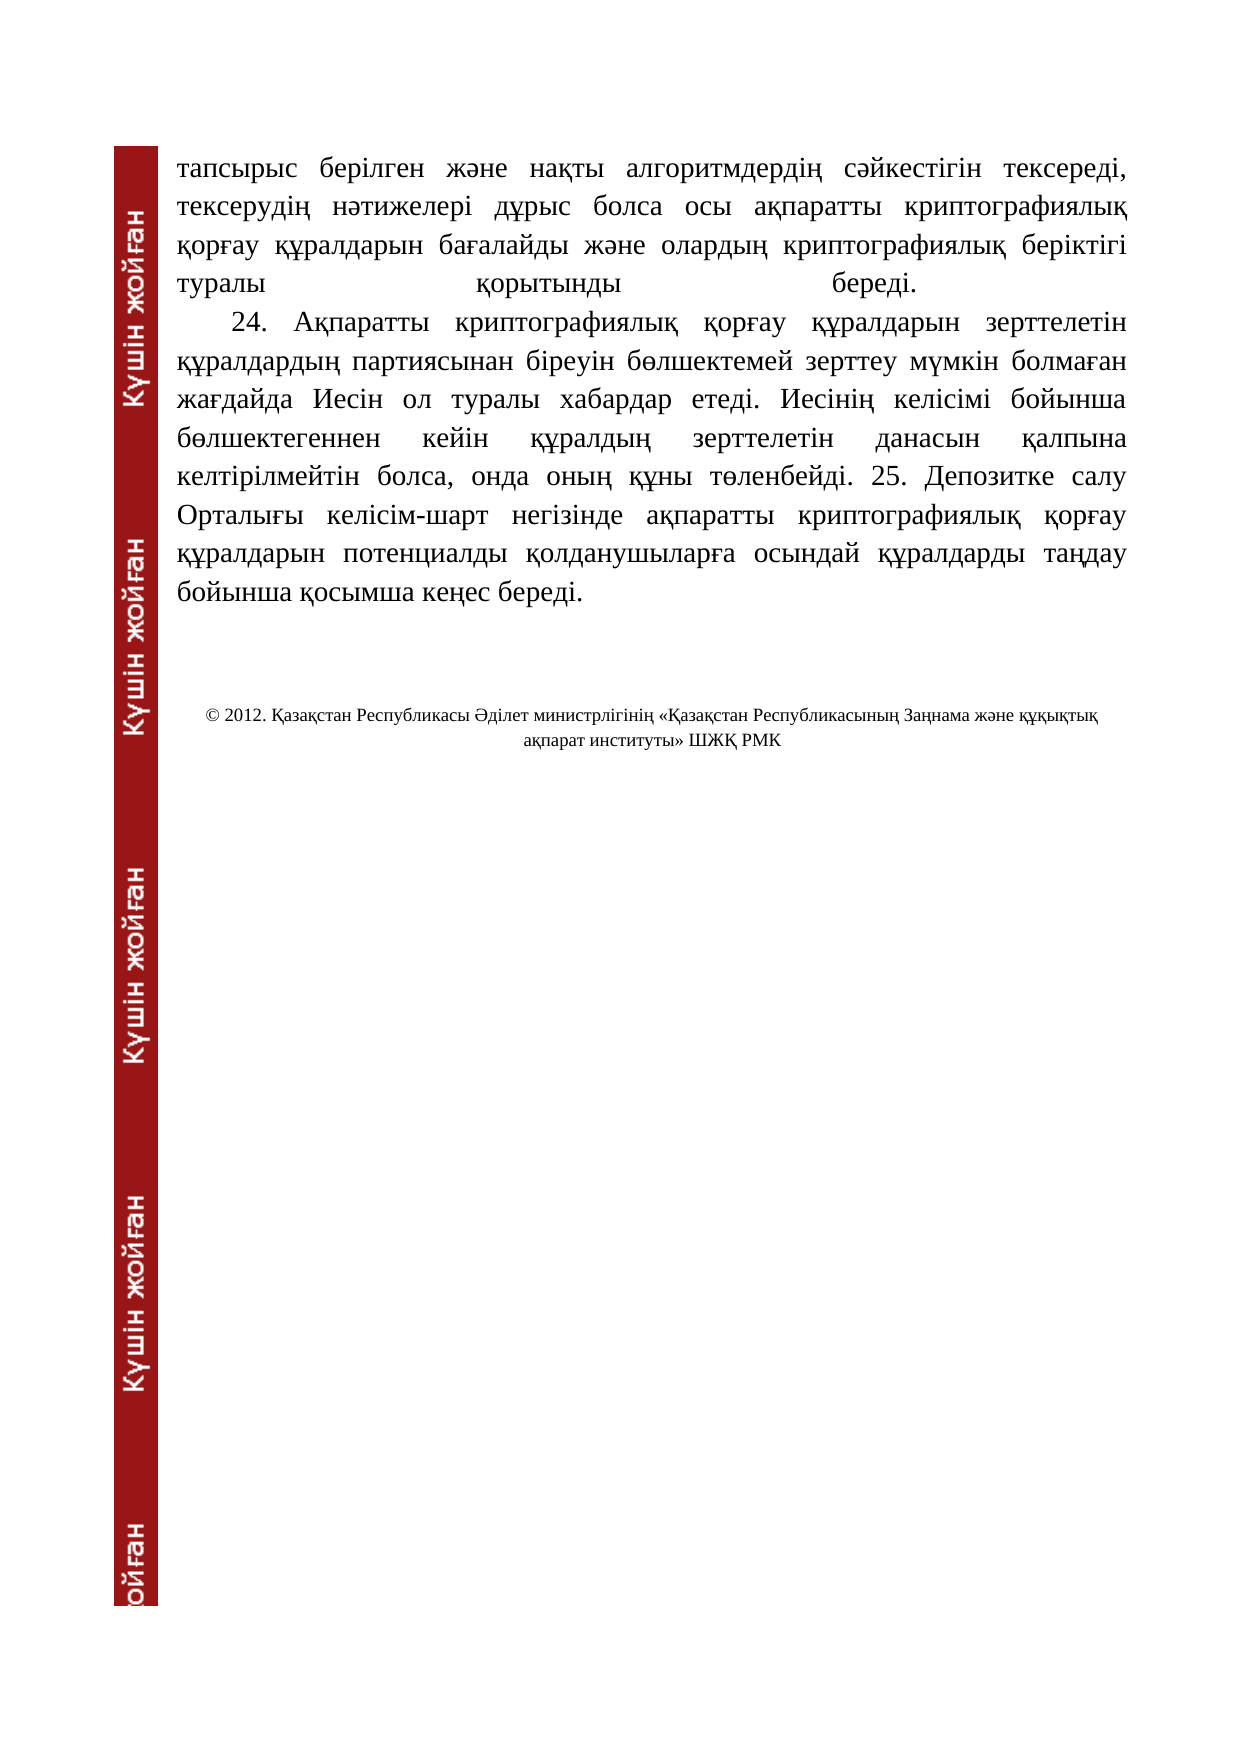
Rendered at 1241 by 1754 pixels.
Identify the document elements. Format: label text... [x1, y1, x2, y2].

text © 2012. Қазақстан Республикасы Әділет министрлігінің «Қазақстан Республикасының Заңнама және құқықтық ақпарат институты» ШЖҚ РМК [112, 704, 1128, 751]
picture [114, 146, 158, 150]
picture [114, 751, 158, 1606]
picture [114, 607, 158, 704]
